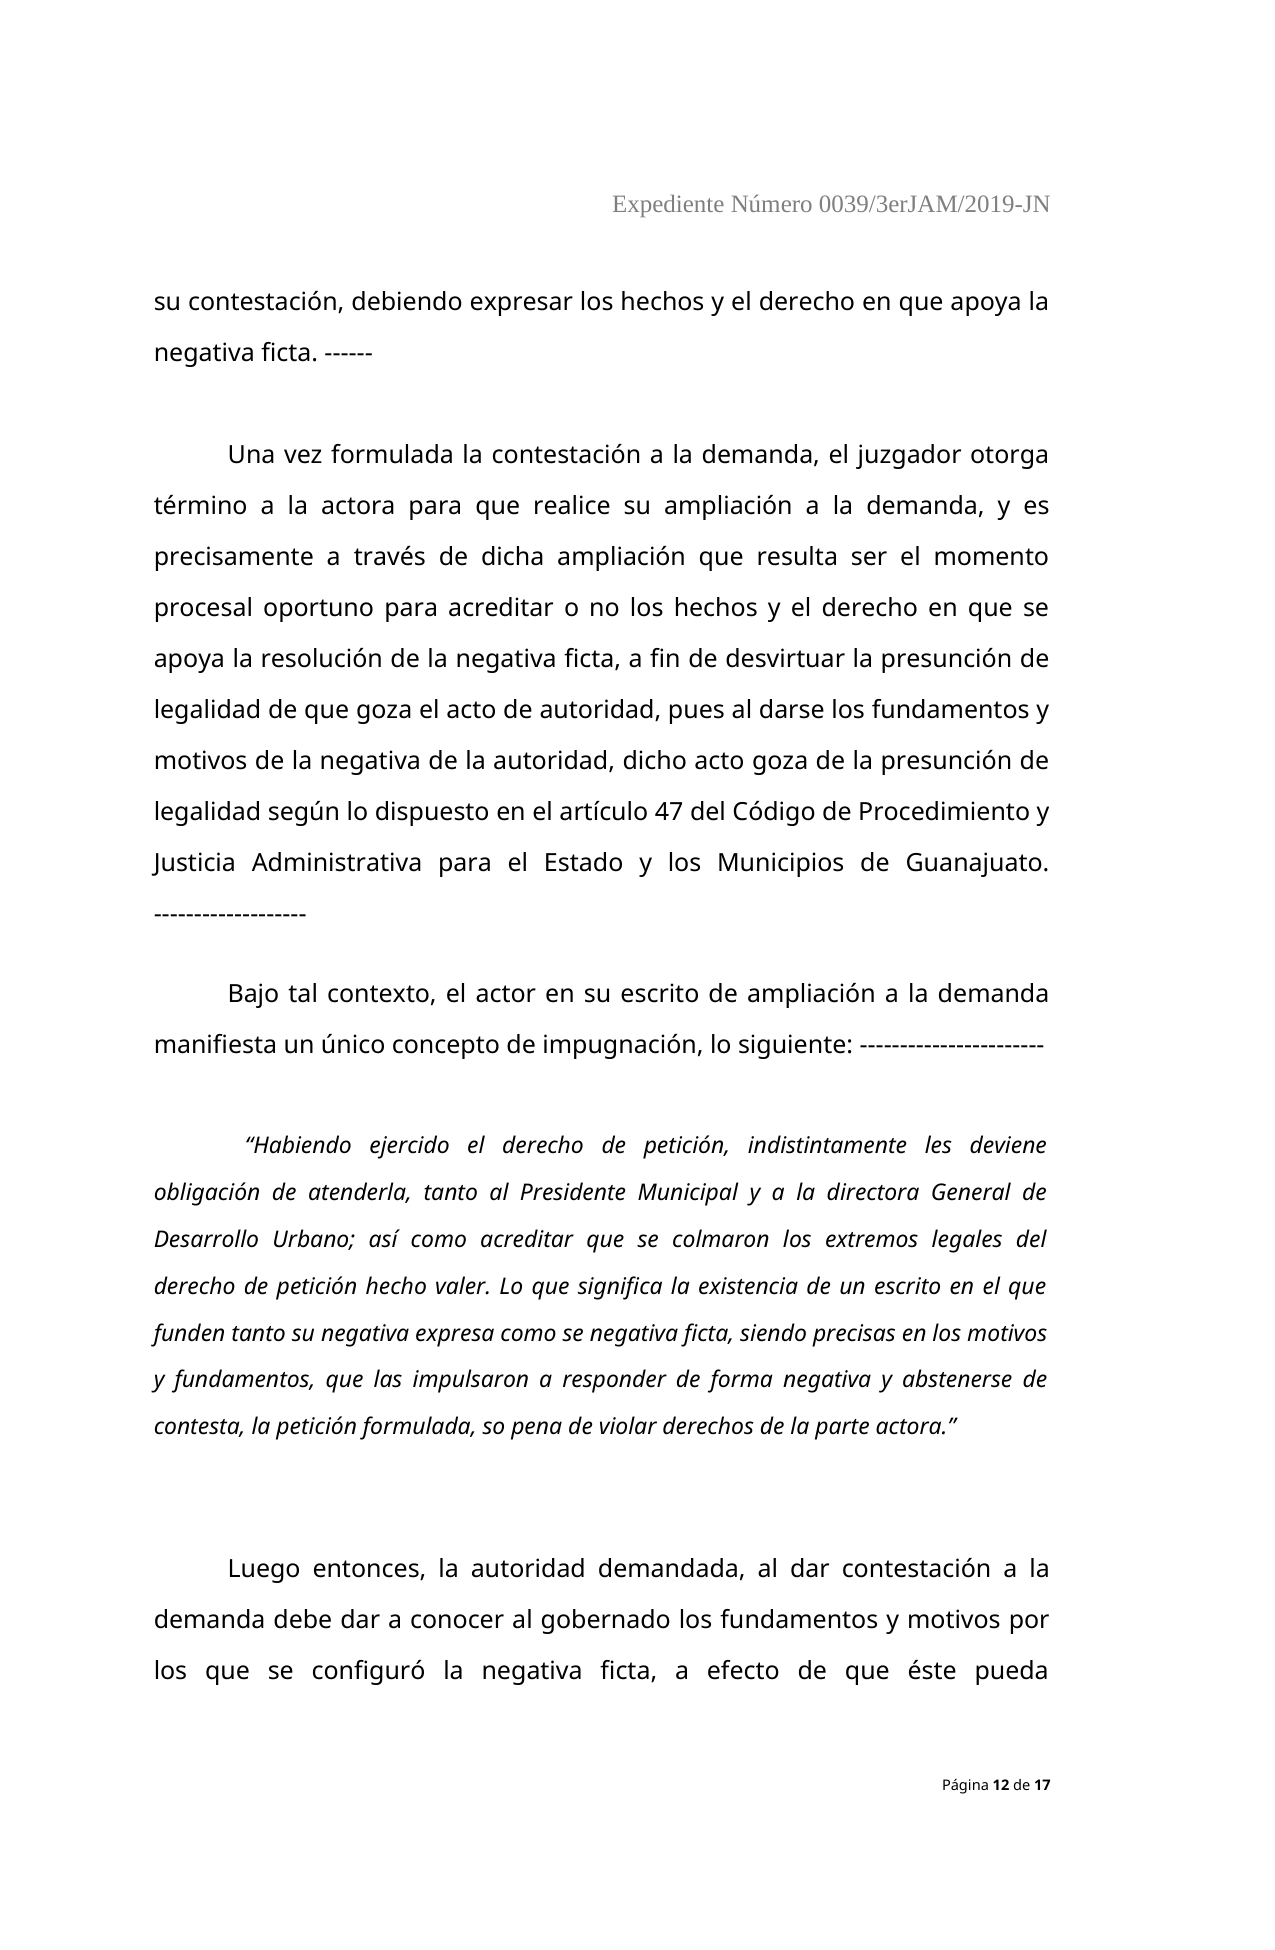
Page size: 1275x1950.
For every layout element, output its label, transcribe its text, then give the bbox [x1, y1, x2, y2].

text Una vez formulada la contestación a la demanda, el juzgador otorga término a la actora para que realice su ampliación a la demanda, y es precisamente a través de dicha ampliación que resulta ser el momento procesal oportuno para acreditar o no los hechos y el derecho en que se apoya la resolución de la negativa ficta, a fin de desvirtuar la presunción de legalidad de que goza el acto de autoridad, pues al darse los fundamentos y motivos de la negativa de la autoridad, dicho acto goza de la presunción de legalidad según lo dispuesto en el artículo 47 del Código de Procedimiento y Justicia Administrativa para el Estado y los Municipios de Guanajuato. ------------------- [153, 437, 1051, 930]
text “Habiendo ejercido el derecho de petición, indistintamente les deviene obligación de atenderla, tanto al Presidente Municipal y a la directora General de Desarrollo Urbano; así como acreditar que se colmaron los extremos legales del derecho de petición hecho valer. Lo que significa la existencia de un escrito en el que funden tanto su negativa expresa como se negativa ficta, siendo precisas en los motivos y fundamentos, que las impulsaron a responder de forma negativa y abstenerse de contesta, la petición formulada, so pena de violar derechos de la parte actora.” [153, 1129, 1051, 1441]
text Bajo tal contexto, el actor en su escrito de ampliación a la demanda manifiesta un único concepto de impugnación, lo siguiente: ----------------------- [153, 976, 1051, 1061]
